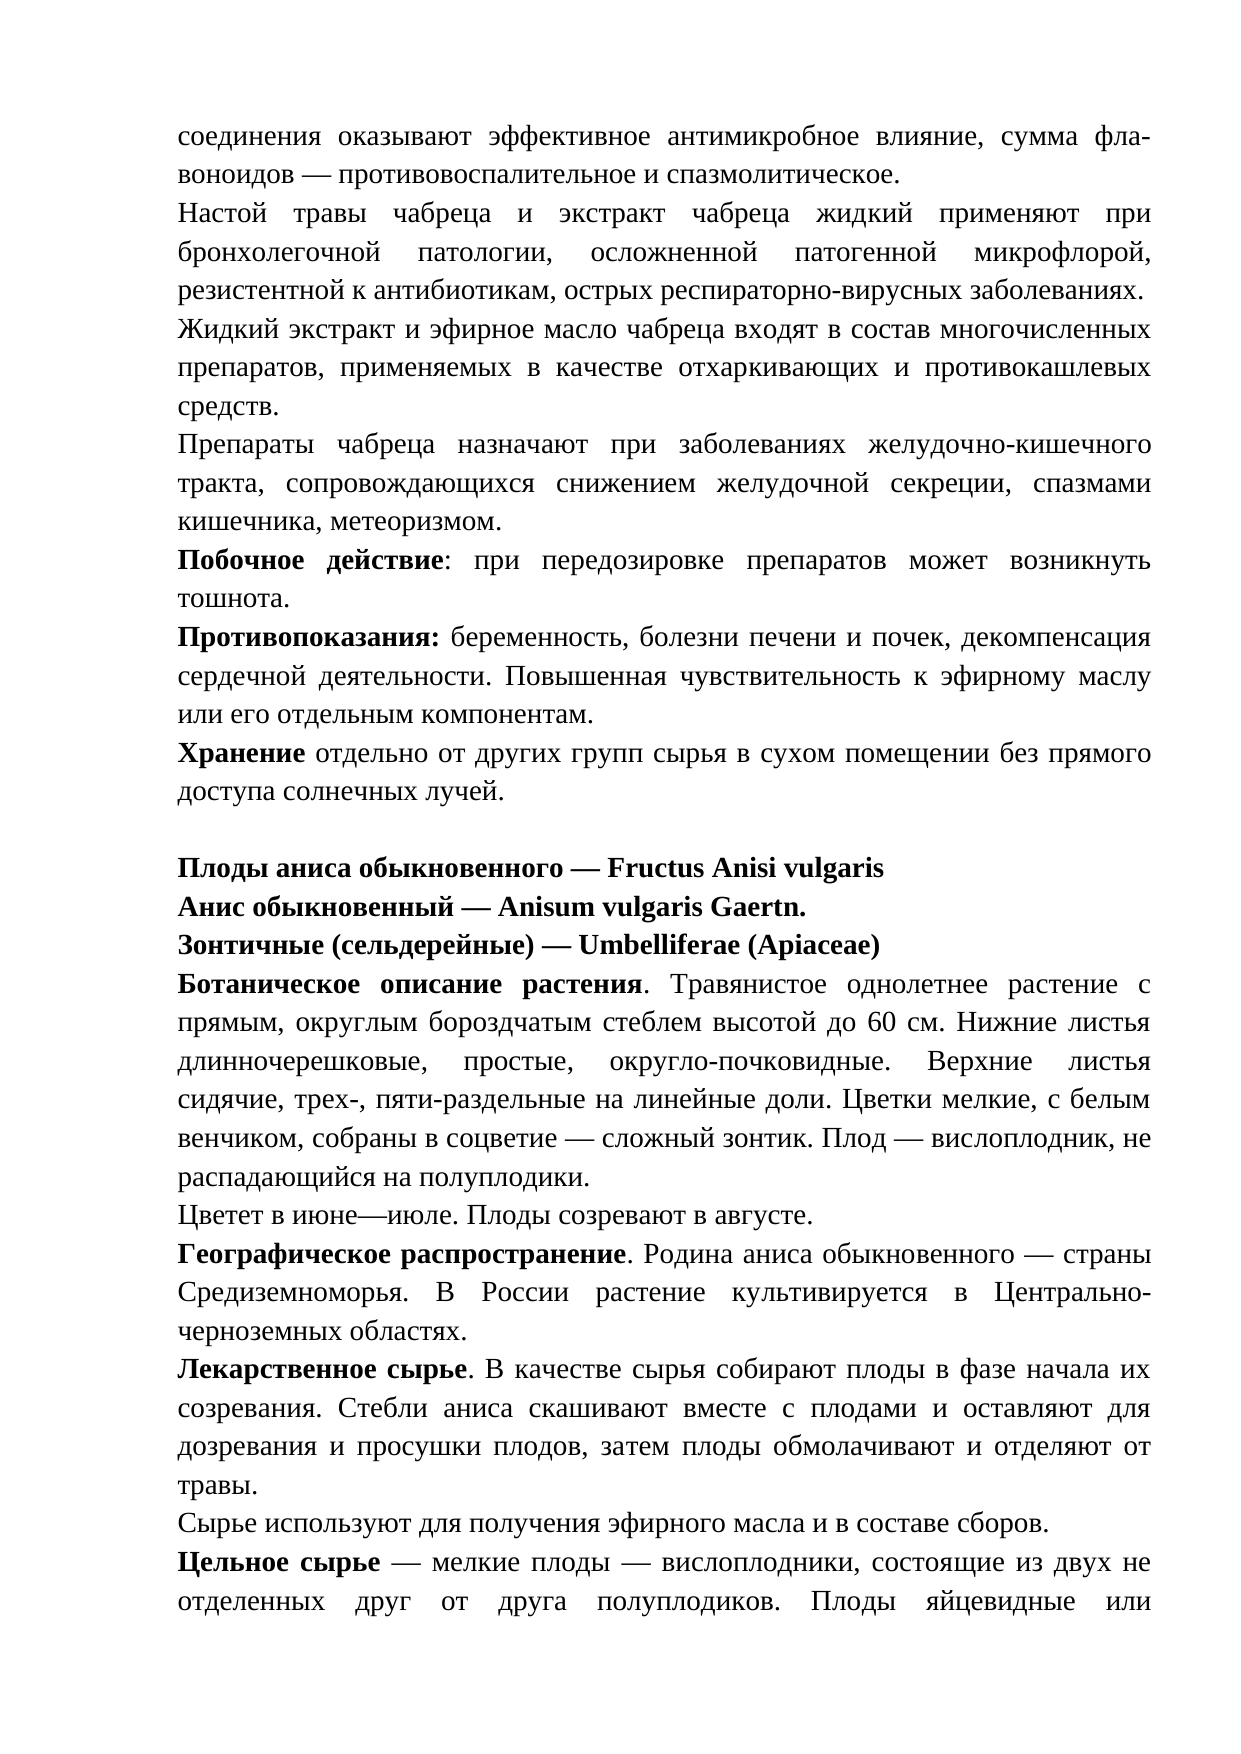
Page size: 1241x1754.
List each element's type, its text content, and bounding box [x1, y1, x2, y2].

text Препараты чабреца назначают при заболеваниях желудочно-кишечного тракта, сопровождающихся снижением желудочной секреции, спазмами кишечника, метеоризмом. [177, 426, 1152, 537]
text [177, 118, 1152, 190]
text Цветет в июне—июле. Плоды созревают в августе. [177, 1197, 1152, 1231]
text Побочное действие: при передозировке препаратов может возникнуть тошнота. [177, 542, 1152, 614]
text Плоды аниса обыкновенного — Fructus Anisi vulgaris [177, 850, 1152, 884]
text Ботаническое описание растения. Травянистое однолетнее растение с прямым, округлым бороздчатым стеблем высотой до . Нижние листья длинночерешковые, простые, округло-почковидные. Верхние листья сидячие, трех-, пяти-раздельные на линейные доли. Цветки мелкие, с белым венчиком, собраны в соцветие — сложный зонтик. Плод — вислоплодник, не распадающийся на полуплодики. [177, 966, 1152, 1192]
text Зонтичные (сельдерейные) — Umbelliferae (Apiaceae) [177, 927, 1152, 961]
text Жидкий экстракт и эфирное масло чабреца входят в состав многочисленных препаратов, применяемых в качестве отхаркивающих и противокашлевых средств. [177, 311, 1152, 421]
text Лекарственное сырье. В качестве сырья собирают плоды в фазе начала их созревания. Стебли аниса скашивают вместе с плодами и оставляют для дозревания и просушки плодов, затем плоды обмолачивают и отделяют от травы. [177, 1351, 1152, 1501]
text Сырье используют для получения эфирного масла и в составе сборов. [177, 1506, 1152, 1539]
text Хранение отдельно от других групп сырья в сухом помещении без прямого доступа солнечных лучей. [177, 735, 1152, 807]
text Географическое распространение. Родина аниса обыкновенного — страны Средиземноморья. В России растение культивируется в Центрально-черноземных областях. [177, 1236, 1152, 1346]
text Настой травы чабреца и экстракт чабреца жидкий применяют при бронхолегочной патологии, осложненной патогенной микрофлорой, резистентной к антибиотикам, острых респираторно-вирусных заболеваниях. [177, 195, 1152, 306]
text Противопоказания: беременность, болезни печени и почек, декомпенсация сердечной деятельности. Повышенная чувствительность к эфирному маслу или его отдельным компонентам. [177, 619, 1152, 730]
text Анис обыкновенный — Anisum vulgaris Gaertn. [177, 889, 1152, 922]
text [177, 1544, 1152, 1616]
